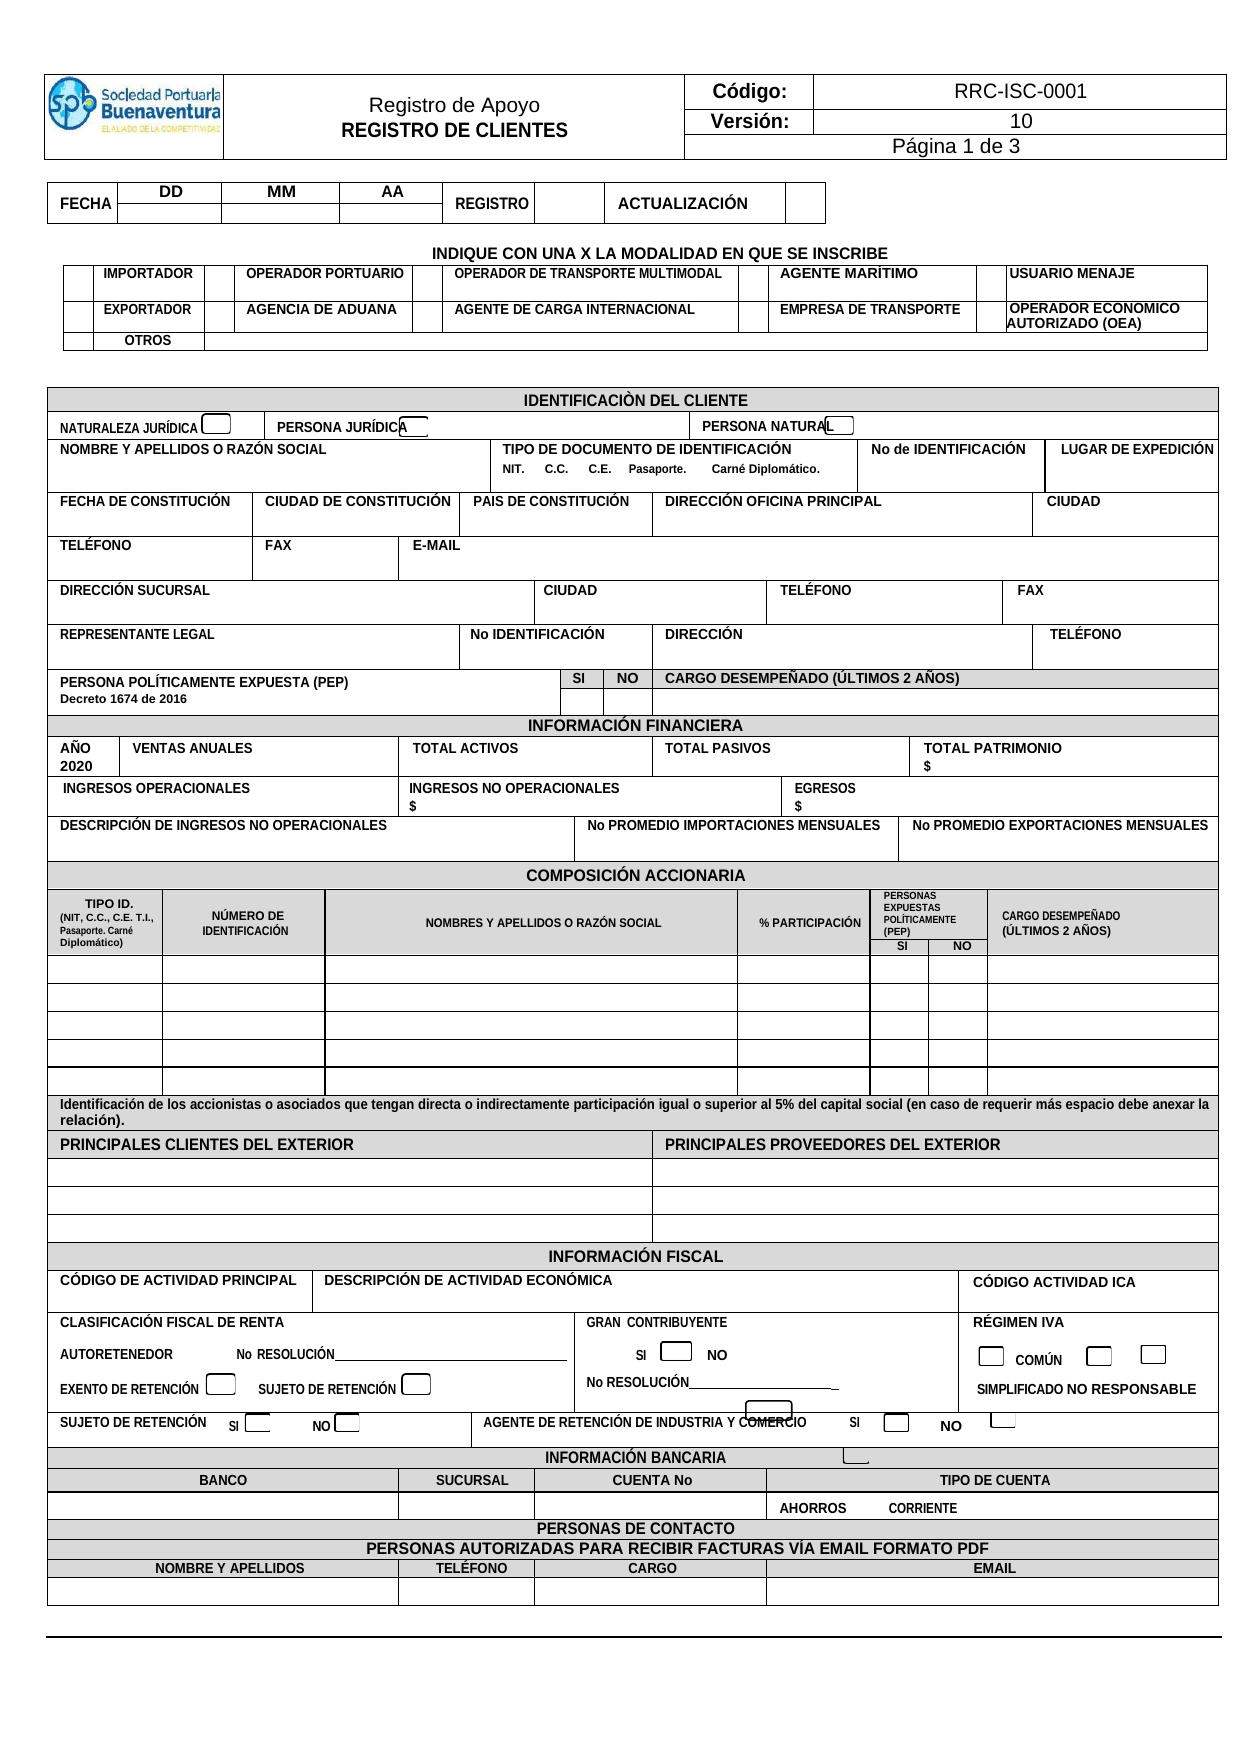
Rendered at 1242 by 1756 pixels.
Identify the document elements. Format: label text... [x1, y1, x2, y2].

table_cell [163, 1040, 324, 1066]
table_cell 10 [814, 110, 1226, 134]
table_cell CIUDAD DE CONSTITUCIÓN [253, 493, 459, 536]
table_cell GRAN CONTRIBUYENTE SI NO No RESOLUCIÓN _ [575, 1313, 958, 1412]
table_cell [988, 1012, 1218, 1038]
picture [334, 1413, 360, 1432]
table_cell DESCRIPCIÓN DE ACTIVIDAD ECONÓMICA [313, 1271, 958, 1312]
picture [842, 1447, 869, 1464]
table_cell [653, 1187, 1218, 1214]
table_cell [987, 1413, 1033, 1447]
picture [48, 75, 221, 134]
table_cell [1045, 1493, 1218, 1519]
picture [883, 1413, 909, 1432]
table_cell SI [213, 1413, 312, 1447]
picture [401, 1373, 431, 1395]
table_cell DIRECCIÓN OFICINA PRINCIPAL [653, 493, 1032, 536]
table_cell E-MAIL [399, 537, 1218, 580]
table_cell AHORROS [781, 1493, 858, 1519]
table_cell NO [929, 940, 987, 954]
table_cell [653, 689, 1218, 715]
table_cell VENTAS ANUALES [120, 737, 398, 776]
table_cell RÉGIMEN IVA COMÚN SIMPLIFICADO NO RESPONSABLE [959, 1313, 1218, 1412]
table_header RRC-ISC-0001 [814, 75, 1226, 108]
table_cell [738, 1040, 869, 1066]
table_cell Página 1 de 3 [685, 135, 1226, 159]
table_cell [858, 1413, 870, 1447]
table_cell [48, 1068, 162, 1094]
table_cell % PARTICIPACIÓN [738, 890, 869, 954]
picture [660, 1341, 692, 1361]
table_cell [604, 689, 652, 715]
table_cell LUGAR DE EXPEDICIÓN [1046, 440, 1218, 492]
table_cell CARGO [535, 1560, 766, 1577]
table_cell [871, 1012, 928, 1038]
table_cell TELÉFONO [767, 581, 1002, 624]
table_cell [987, 1493, 1002, 1519]
table_cell PERSONAS DE CONTACTO [48, 1520, 1218, 1539]
table_cell TIPO DE DOCUMENTO DE IDENTIFICACIÓN NIT. C.C. C.E. Pasaporte. Carné Diplomático. [491, 440, 857, 492]
table_header USUARIO MENAJE [1007, 266, 1207, 301]
table_cell NATURALEZA JURÍDICA [48, 412, 264, 439]
table_cell AÑO 2020 [48, 737, 119, 776]
table_cell SI [561, 670, 603, 688]
table_cell EMAIL [767, 1560, 1218, 1577]
table_cell CLASIFICACIÓN FISCAL DE RENTA AUTORETENEDOR No RESOLUCIÓN EXENTO DE RETENCIÓN SUJETO DE RETENCIÓN [48, 1313, 574, 1412]
table_cell [871, 984, 928, 1011]
table_cell [340, 204, 442, 223]
table_header ACTUALIZACIÓN [605, 183, 785, 223]
table_cell [326, 1040, 737, 1066]
table_cell CÓDIGO ACTIVIDAD ICA [959, 1271, 1218, 1312]
table_cell [1033, 1493, 1045, 1519]
table_header IDENTIFICACIÒN DEL CLIENTE [48, 388, 1218, 411]
table_cell [48, 1493, 398, 1519]
table_cell [767, 1578, 1218, 1605]
table_cell [535, 1578, 766, 1605]
table_cell INGRESOS OPERACIONALES [48, 777, 398, 816]
table_cell CARGO DESEMPEÑADO (ÚLTIMOS 2 AÑOS) [988, 890, 1218, 954]
table_cell [653, 1215, 1218, 1242]
table_cell [1045, 1413, 1218, 1447]
table_cell [738, 1012, 869, 1038]
table_cell [326, 1068, 737, 1094]
table_cell [767, 1493, 781, 1519]
table_header [977, 266, 1006, 301]
table_cell [653, 1159, 1218, 1186]
table_cell TELÉFONO [399, 1560, 534, 1577]
table_header [64, 266, 93, 301]
table_cell TELÉFONO [48, 537, 252, 580]
table_cell No PROMEDIO IMPORTACIONES MENSUALES [575, 817, 898, 861]
table_cell OPERADOR ECONOMICO AUTORIZADO (OEA) [1007, 302, 1207, 332]
table_cell PERSONA POLÍTICAMENTE EXPUESTA (PEP) Decreto 1674 de 2016 [48, 670, 560, 715]
picture [244, 1413, 270, 1432]
table_header MM [222, 183, 339, 202]
table_cell [326, 984, 737, 1011]
table_header [535, 183, 604, 223]
table_cell [326, 1012, 737, 1038]
table_cell [163, 984, 324, 1011]
table_cell CUENTA No [535, 1469, 766, 1491]
table_cell [858, 1493, 870, 1519]
picture [990, 1412, 1016, 1428]
table_cell [163, 1012, 324, 1038]
table_cell FAX [1003, 581, 1218, 624]
table_cell SUJETO DE RETENCIÓN [48, 1413, 213, 1447]
table_cell [64, 302, 93, 332]
table_cell [988, 984, 1218, 1011]
table_header REGISTRO [443, 183, 534, 223]
table_cell NOMBRE Y APELLIDOS [48, 1560, 398, 1577]
table_cell OTROS [94, 333, 204, 350]
table_cell PERSONA NATURAL [690, 412, 1218, 439]
table_header [739, 266, 768, 301]
table_cell CÓDIGO DE ACTIVIDAD PRINCIPAL [48, 1271, 312, 1312]
table_cell [929, 1040, 987, 1066]
table_header Registro de Apoyo REGISTRO DE CLIENTES [224, 75, 684, 159]
table_cell TOTAL PATRIMONIO $ [910, 737, 1218, 776]
table_cell CARGO DESEMPEÑADO (ÚLTIMOS 2 AÑOS) [653, 670, 1218, 688]
picture [1086, 1346, 1112, 1366]
table_cell EGRESOS $ [782, 777, 1218, 816]
table_header [413, 266, 442, 301]
table_header [786, 183, 825, 223]
table_cell [871, 1040, 928, 1066]
table_cell [48, 1578, 398, 1605]
table_cell PAIS DE CONSTITUCIÓN [460, 493, 652, 536]
table_cell [413, 302, 442, 332]
table_cell [535, 1493, 766, 1519]
table_cell [399, 1413, 459, 1447]
table_cell [222, 204, 339, 223]
table_cell [929, 1068, 987, 1094]
picture [201, 413, 231, 434]
table_cell [48, 1040, 162, 1066]
table_header OPERADOR PORTUARIO [235, 266, 412, 301]
table_cell PRINCIPALES PROVEEDORES DEL EXTERIOR [653, 1131, 1218, 1158]
table_cell CORRIENTE [870, 1493, 958, 1519]
table_cell TOTAL ACTIVOS [399, 737, 652, 776]
table_header [205, 266, 234, 301]
table_cell TIPO ID. (NIT, C.C., C.E. T.I., Pasaporte. Carné Diplomático) [48, 890, 162, 954]
table_cell [738, 984, 869, 1011]
table_cell [1003, 1493, 1033, 1519]
table_cell CIUDAD [535, 581, 766, 624]
table_cell [738, 1068, 869, 1094]
table_cell CIUDAD [1033, 493, 1218, 536]
table_cell [48, 1159, 652, 1186]
table_cell [48, 956, 162, 982]
table_cell TIPO DE CUENTA [767, 1469, 1218, 1491]
table_cell [988, 1040, 1218, 1066]
table_cell [399, 1578, 534, 1605]
table_cell [459, 1413, 471, 1447]
table_cell [871, 956, 928, 982]
table_cell [399, 1493, 534, 1519]
table_cell NÚMERO DE IDENTIFICACIÓN [163, 890, 324, 954]
table_cell TOTAL PASIVOS [653, 737, 909, 776]
table_cell INGRESOS NO OPERACIONALES $ [399, 777, 781, 816]
table_cell NO [870, 1413, 987, 1447]
table_cell [205, 302, 234, 332]
table_cell [977, 302, 1006, 332]
table_cell BANCO [48, 1469, 398, 1491]
table_cell No IDENTIFICACIÓN [460, 625, 652, 669]
table_cell [958, 1493, 987, 1519]
table_cell [929, 956, 987, 982]
table_cell [326, 956, 737, 982]
table_cell PERSONA JURÍDICA [265, 412, 689, 439]
table_header [45, 75, 223, 159]
table_cell SI [871, 940, 928, 954]
table_cell INFORMACIÓN FINANCIERA [48, 716, 1218, 736]
table_cell [163, 956, 324, 982]
table_cell No de IDENTIFICACIÓN [858, 440, 1044, 492]
table_cell NOMBRE Y APELLIDOS O RAZÓN SOCIAL [48, 440, 490, 492]
table_cell [929, 984, 987, 1011]
picture [978, 1346, 1004, 1366]
table_cell NO [312, 1413, 398, 1447]
table_cell PERSONAS AUTORIZADAS PARA RECIBIR FACTURAS VÍA EMAIL FORMATO PDF [48, 1540, 1218, 1559]
table_cell DIRECCIÓN [653, 625, 1032, 669]
picture [205, 1373, 236, 1395]
table_cell INFORMACIÓN FISCAL [48, 1243, 1218, 1270]
table_cell FECHA DE CONSTITUCIÓN [48, 493, 252, 536]
text INDIQUE CON UNA X LA MODALIDAD EN QUE SE INSCRIBE [432, 244, 1239, 263]
table_cell [988, 1068, 1218, 1094]
table_cell Versión: [685, 110, 813, 134]
table_cell AGENTE DE RETENCIÓN DE INDUSTRIA Y COMERCIO SI [472, 1413, 858, 1447]
table_cell Identificación de los accionistas o asociados que tengan directa o indirectamente participación igual o superior al 5% del capital social (en caso de requerir más espacio debe anexar la relación). [48, 1096, 1218, 1130]
table_cell [1033, 1413, 1045, 1447]
table_cell PRINCIPALES CLIENTES DEL EXTERIOR [48, 1131, 652, 1158]
table_header FECHA [48, 183, 117, 223]
table_cell DESCRIPCIÓN DE INGRESOS NO OPERACIONALES [48, 817, 574, 861]
table_cell [48, 1187, 652, 1214]
table_header Código: [685, 75, 813, 108]
table_cell [118, 204, 221, 223]
table_cell No PROMEDIO EXPORTACIONES MENSUALES [899, 817, 1218, 861]
table_cell [48, 1215, 652, 1242]
table_header AGENTE MARÍTIMO [769, 266, 976, 301]
table_cell DIRECCIÓN SUCURSAL [48, 581, 534, 624]
table_cell AGENCIA DE ADUANA [235, 302, 412, 332]
table_cell [739, 302, 768, 332]
table_cell REPRESENTANTE LEGAL [48, 625, 459, 669]
table_cell [64, 333, 93, 350]
table_header DD [118, 183, 221, 202]
table_cell [163, 1068, 324, 1094]
table_cell [48, 984, 162, 1011]
table_cell NO [604, 670, 652, 688]
table_header OPERADOR DE TRANSPORTE MULTIMODAL [443, 266, 738, 301]
table_cell [205, 333, 1207, 350]
table_cell TELÉFONO [1033, 625, 1218, 669]
table_cell COMPOSICIÓN ACCIONARIA [48, 862, 1218, 888]
table_cell AGENTE DE CARGA INTERNACIONAL [443, 302, 738, 332]
table_cell SUCURSAL [399, 1469, 534, 1491]
table_cell NOMBRES Y APELLIDOS O RAZÓN SOCIAL [326, 890, 737, 954]
table_header IMPORTADOR [94, 266, 204, 301]
table_cell PERSONAS EXPUESTAS POLÍTICAMENTE (PEP) [871, 890, 987, 939]
table_header AA [340, 183, 442, 202]
table_cell INFORMACIÓN BANCARIA [48, 1448, 1218, 1468]
table_cell [561, 689, 603, 715]
table_cell [738, 956, 869, 982]
table_cell [871, 1068, 928, 1094]
table_cell [988, 956, 1218, 982]
table_cell EMPRESA DE TRANSPORTE [769, 302, 976, 332]
table_cell FAX [253, 537, 398, 580]
table_cell [48, 1012, 162, 1038]
table_cell EXPORTADOR [94, 302, 204, 332]
table_cell [929, 1012, 987, 1038]
